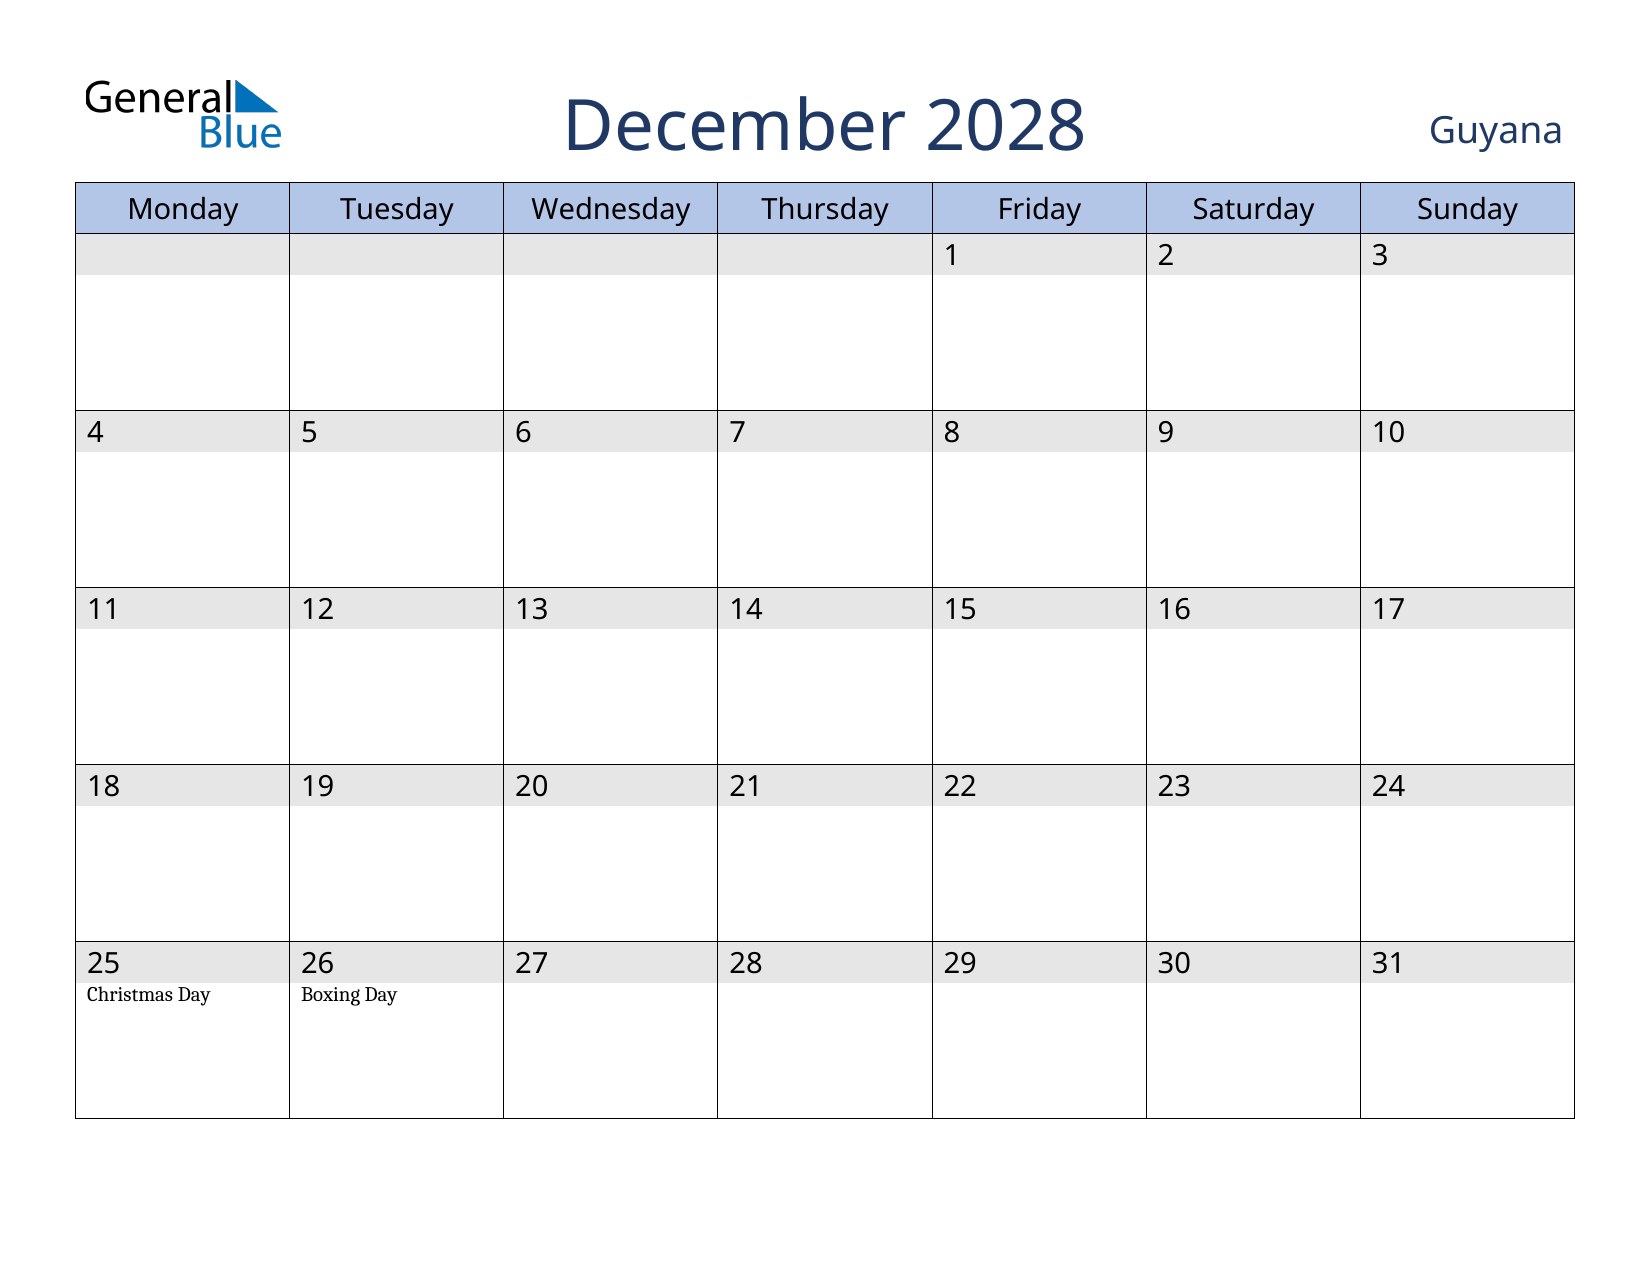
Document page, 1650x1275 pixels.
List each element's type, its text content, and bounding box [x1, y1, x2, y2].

table_cell 7 [718, 411, 932, 452]
table_cell 22 [933, 765, 1146, 806]
table_cell 6 [504, 411, 717, 452]
table_cell 18 [76, 765, 289, 806]
table_cell [1147, 983, 1360, 1118]
table_cell [933, 275, 1146, 410]
table_cell [290, 806, 503, 941]
table_cell [504, 275, 717, 410]
table_cell 23 [1147, 765, 1360, 806]
table_cell [290, 234, 503, 275]
table_header [76, 75, 503, 182]
table_cell [718, 983, 932, 1118]
table_cell 28 [718, 942, 932, 983]
table_cell 14 [718, 588, 932, 629]
table_cell 12 [290, 588, 503, 629]
table_cell Thursday [718, 183, 932, 233]
table_cell [504, 452, 717, 587]
table_cell 29 [933, 942, 1146, 983]
table_cell [290, 629, 503, 764]
table_cell 15 [933, 588, 1146, 629]
table_cell 1 [933, 234, 1146, 275]
table_cell 2 [1147, 234, 1360, 275]
table_cell Friday [933, 183, 1146, 233]
table_cell 10 [1361, 411, 1574, 452]
table_cell [1147, 275, 1360, 410]
table_cell [76, 234, 289, 275]
table_cell Sunday [1361, 183, 1574, 233]
table_cell 19 [290, 765, 503, 806]
table_cell 3 [1361, 234, 1574, 275]
table_cell [933, 629, 1146, 764]
table_cell [504, 983, 717, 1118]
table_cell 5 [290, 411, 503, 452]
table_cell [1361, 452, 1574, 587]
table_cell Tuesday [290, 183, 503, 233]
table_cell [933, 983, 1146, 1118]
table_cell 24 [1361, 765, 1574, 806]
table_cell 9 [1147, 411, 1360, 452]
table_cell 25 [76, 942, 289, 983]
table_cell 4 [76, 411, 289, 452]
table_cell 11 [76, 588, 289, 629]
table_cell [1147, 629, 1360, 764]
table_cell [290, 452, 503, 587]
table_cell [1147, 452, 1360, 587]
table_cell [76, 275, 289, 410]
table_cell [1361, 629, 1574, 764]
table_cell [1361, 275, 1574, 410]
table_cell 26 [290, 942, 503, 983]
table_cell Saturday [1147, 183, 1360, 233]
table_cell [76, 629, 289, 764]
table_cell [1361, 983, 1574, 1118]
table_cell 8 [933, 411, 1146, 452]
table_cell 13 [504, 588, 717, 629]
table_cell [504, 629, 717, 764]
table_cell [76, 806, 289, 941]
table_cell Monday [76, 183, 289, 233]
table_cell 30 [1147, 942, 1360, 983]
table_cell 16 [1147, 588, 1360, 629]
table_header Guyana [1146, 75, 1574, 182]
table_cell [76, 452, 289, 587]
table_cell [504, 234, 717, 275]
table_cell 20 [504, 765, 717, 806]
table_cell 21 [718, 765, 932, 806]
table_cell Christmas Day [76, 983, 289, 1118]
table_cell [1361, 806, 1574, 941]
table_cell [718, 629, 932, 764]
table_cell Boxing Day [290, 983, 503, 1118]
table_cell [718, 234, 932, 275]
table_cell [718, 275, 932, 410]
table_cell Wednesday [504, 183, 717, 233]
table_cell [290, 275, 503, 410]
picture [86, 80, 281, 148]
table_cell 17 [1361, 588, 1574, 629]
table_cell [933, 452, 1146, 587]
table_header December 2028 [504, 75, 1146, 182]
table_cell [504, 806, 717, 941]
table_cell [933, 806, 1146, 941]
table_cell [1147, 806, 1360, 941]
table_cell 27 [504, 942, 717, 983]
table_cell 31 [1361, 942, 1574, 983]
table_cell [718, 452, 932, 587]
table_cell [718, 806, 932, 941]
